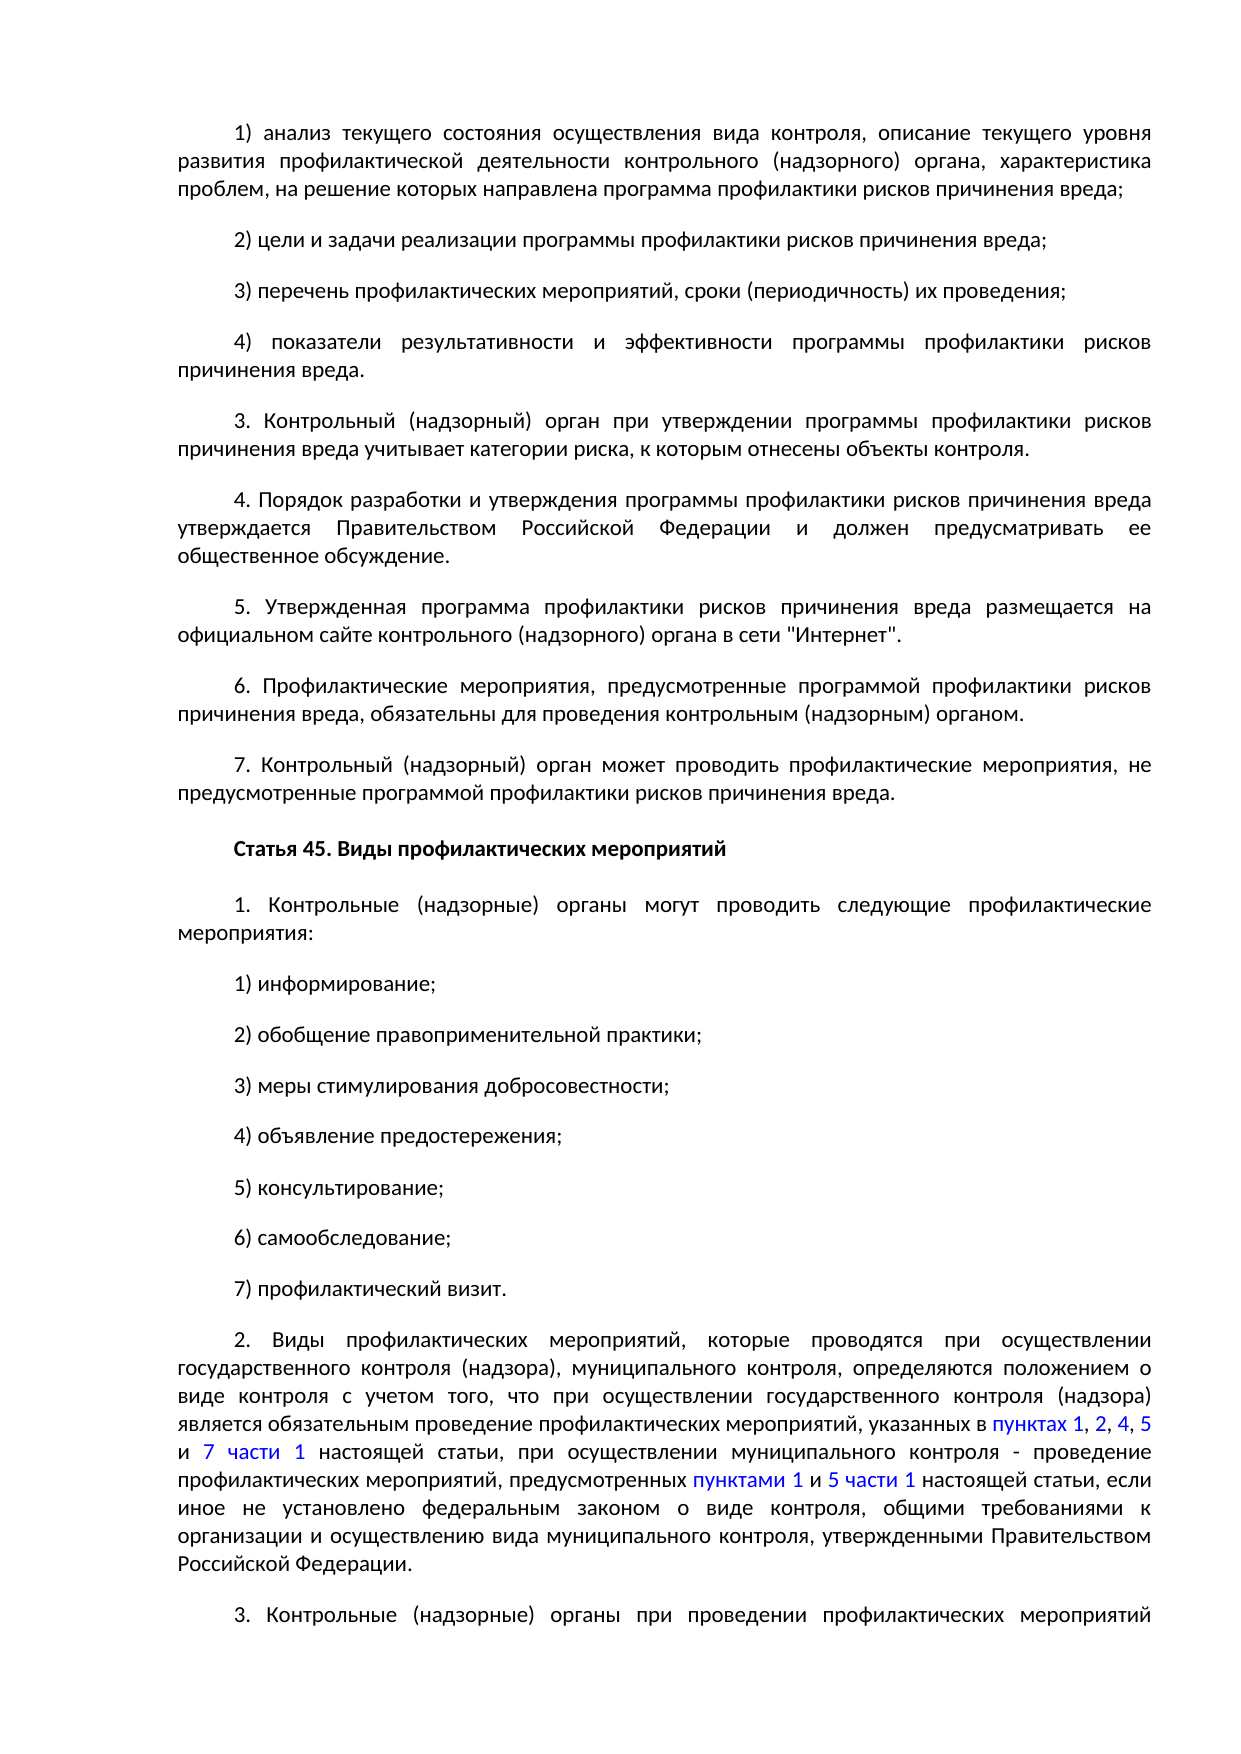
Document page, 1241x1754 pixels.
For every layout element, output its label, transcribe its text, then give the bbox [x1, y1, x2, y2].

text 6) самообследование; [177, 1223, 1152, 1252]
text 1. Контрольные (надзорные) органы могут проводить следующие профилактические мероприятия: [177, 890, 1152, 946]
text 2. Виды профилактических мероприятий, которые проводятся при осуществлении государственного контроля (надзора), муниципального контроля, определяются положением о виде контроля с учетом того, что при осуществлении государственного контроля (надзора) является обязательным проведение профилактических мероприятий, указанных в пунктах 1, 2, 4, 5 и 7 части 1 настоящей статьи, при осуществлении муниципального контроля - проведение профилактических мероприятий, предусмотренных пунктами 1 и 5 части 1 настоящей статьи, если иное не установлено федеральным законом о виде контроля, общими требованиями к организации и осуществлению вида муниципального контроля, утвержденными Правительством Российской Федерации. [177, 1325, 1152, 1578]
text 2) цели и задачи реализации программы профилактики рисков причинения вреда; [177, 225, 1152, 253]
text 5. Утвержденная программа профилактики рисков причинения вреда размещается на официальном сайте контрольного (надзорного) органа в сети "Интернет". [177, 592, 1152, 648]
text 4) объявление предостережения; [177, 1122, 1152, 1150]
text 5) консультирование; [177, 1173, 1152, 1201]
text 4. Порядок разработки и утверждения программы профилактики рисков причинения вреда утверждается Правительством Российской Федерации и должен предусматривать ее общественное обсуждение. [177, 485, 1152, 569]
text 1) анализ текущего состояния осуществления вида контроля, описание текущего уровня развития профилактической деятельности контрольного (надзорного) органа, характеристика проблем, на решение которых направлена программа профилактики рисков причинения вреда; [177, 118, 1152, 202]
text 3. Контрольный (надзорный) орган при утверждении программы профилактики рисков причинения вреда учитывает категории риска, к которым отнесены объекты контроля. [177, 406, 1152, 462]
text 7. Контрольный (надзорный) орган может проводить профилактические мероприятия, не предусмотренные программой профилактики рисков причинения вреда. [177, 750, 1152, 806]
text 3) меры стимулирования добросовестности; [177, 1071, 1152, 1099]
text 7) профилактический визит. [177, 1274, 1152, 1302]
text 4) показатели результативности и эффективности программы профилактики рисков причинения вреда. [177, 327, 1152, 383]
text 2) обобщение правоприменительной практики; [177, 1020, 1152, 1048]
text 1) информирование; [177, 969, 1152, 997]
text 3) перечень профилактических мероприятий, сроки (периодичность) их проведения; [177, 276, 1152, 304]
text 6. Профилактические мероприятия, предусмотренные программой профилактики рисков причинения вреда, обязательны для проведения контрольным (надзорным) органом. [177, 671, 1152, 727]
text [177, 1601, 1152, 1628]
title Статья 45. Виды профилактических мероприятий [177, 834, 1152, 862]
